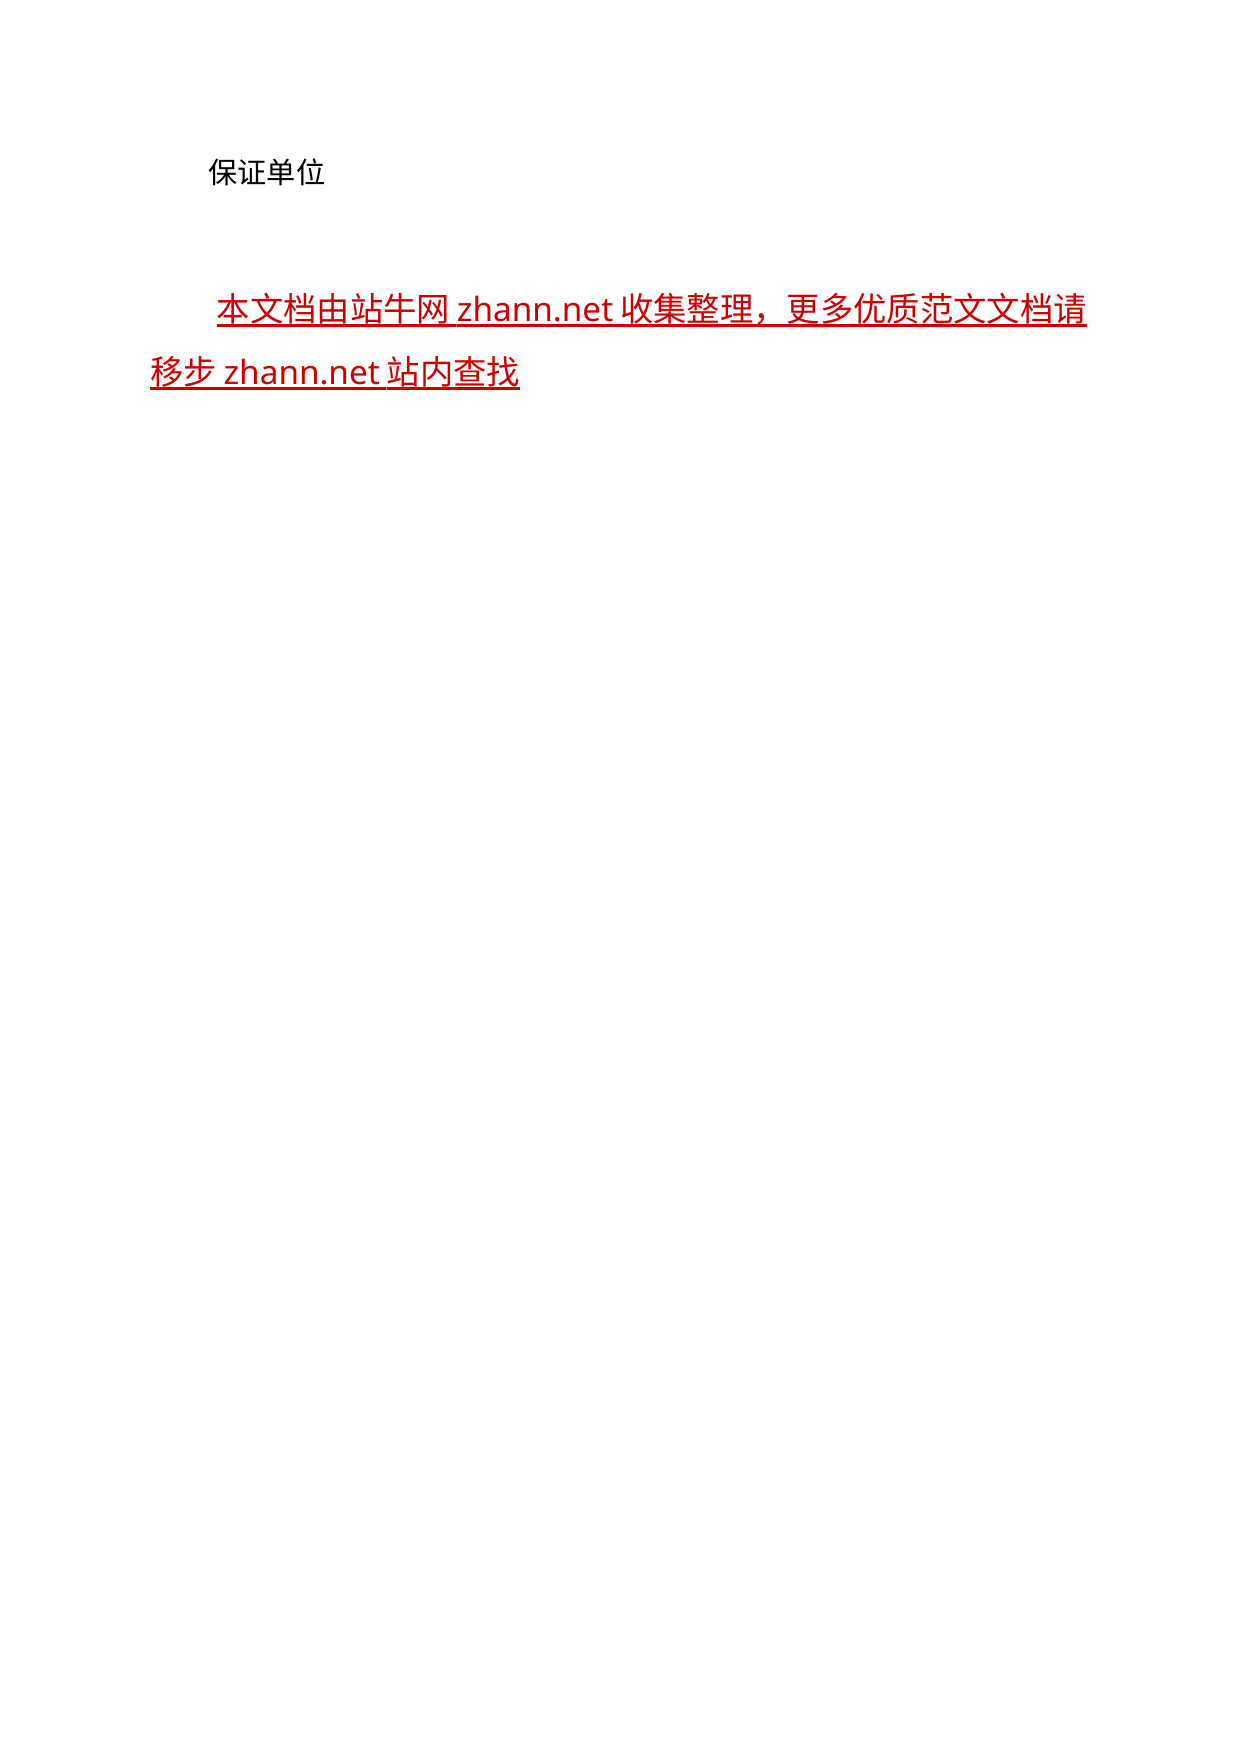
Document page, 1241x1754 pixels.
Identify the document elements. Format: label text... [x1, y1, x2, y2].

text 本文档由站牛网zhann.net收集整理，更多优质范文文档请移步zhann.net站内查找 [150, 283, 1090, 394]
text 保证单位 [150, 150, 1090, 192]
